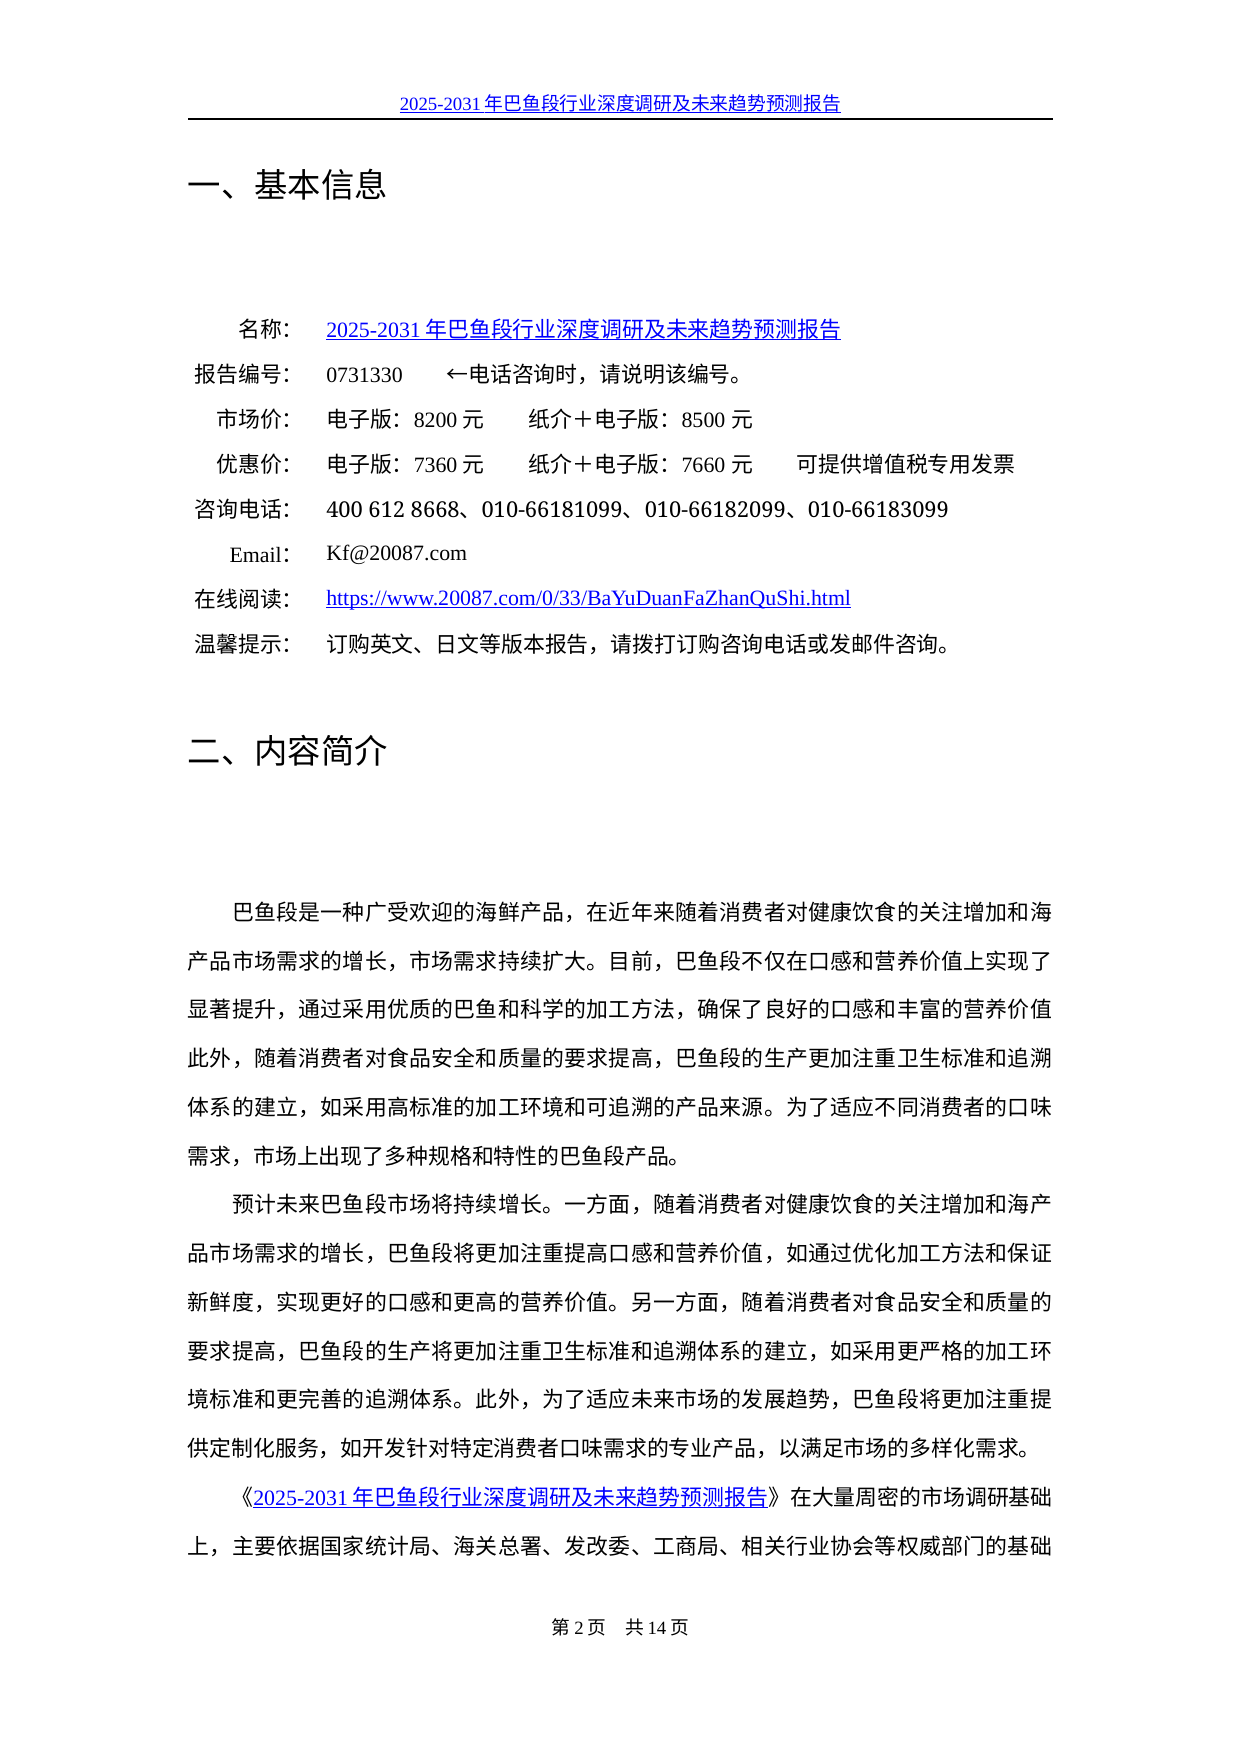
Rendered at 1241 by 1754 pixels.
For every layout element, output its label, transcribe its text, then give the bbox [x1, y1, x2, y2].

table_cell 0731330 ←电话咨询时，请说明该编号。 [315, 357, 1073, 402]
table_cell 市场价： [167, 402, 315, 447]
table_cell [315, 582, 1073, 627]
table_cell 温馨提示： [167, 627, 315, 672]
table_cell 400 612 8668、010-66181099、010-66182099、010-66183099 [315, 492, 1073, 537]
table_header 名称： [167, 312, 315, 357]
table_cell 报告编号： [167, 357, 315, 402]
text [187, 894, 1053, 1561]
table_header 2025-2031年巴鱼段行业深度调研及未来趋势预测报告 [315, 312, 1073, 357]
table_cell 电子版：7360 元 纸介＋电子版：7660 元 可提供增值税专用发票 [315, 447, 1073, 492]
table_cell Email： [167, 537, 315, 582]
table_cell 优惠价： [167, 447, 315, 492]
table_cell 电子版：8200 元 纸介＋电子版：8500 元 [315, 402, 1073, 447]
title 一、基本信息 [187, 150, 1053, 215]
table_cell 订购英文、日文等版本报告，请拨打订购咨询电话或发邮件咨询。 [315, 627, 1073, 672]
table_cell 在线阅读： [167, 582, 315, 627]
table_cell Kf@20087.com [315, 537, 1073, 582]
table_cell 咨询电话： [167, 492, 315, 537]
title 二、内容简介 [187, 717, 1053, 782]
